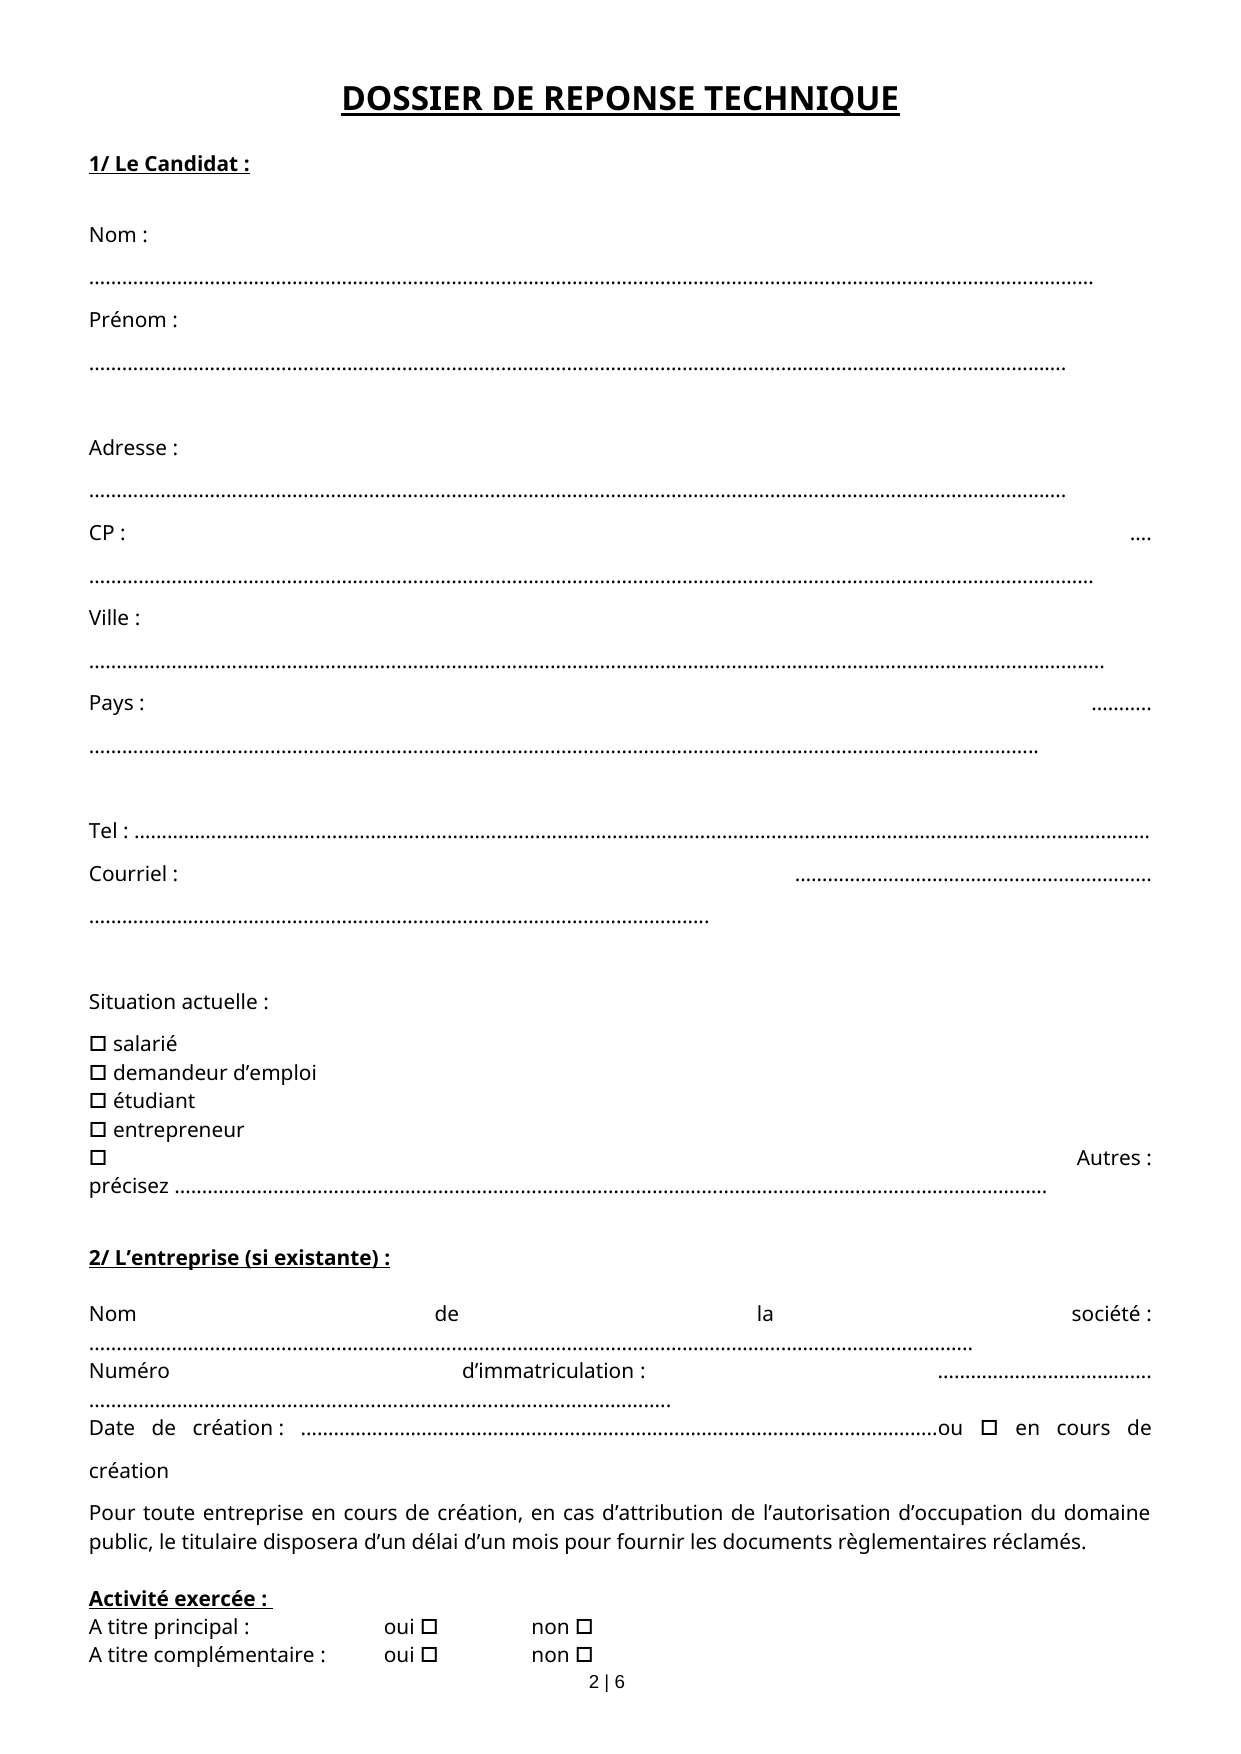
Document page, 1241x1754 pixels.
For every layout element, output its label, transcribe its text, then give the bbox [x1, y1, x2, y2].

text Tel : ……………………………………………………………..…………………………………………………………………………………………………… [89, 816, 1152, 845]
text Autres : précisez …………………………………………………………………………………………………………………………………………… [89, 1143, 1152, 1200]
text A titre principal : oui non [89, 1612, 1152, 1641]
text demandeur d’emploi [89, 1058, 1152, 1086]
text Pays : ………..……………………………………………………………………………………………………………………………………………………….. [89, 688, 1152, 759]
text Prénom : ……………………………………………………………………………………………………………………………………………………………. [89, 305, 1152, 376]
text 2/ L’entreprise (si existante) : [89, 1243, 1152, 1271]
text CP : ….………………………………………………………………………………………………………………………………………………………………… [89, 518, 1152, 589]
text Activité exercée : [89, 1584, 1152, 1612]
text Adresse : ……………………………………………………………………………………………………………………………………………………………. [89, 433, 1152, 504]
text DOSSIER DE REPONSE TECHNIQUE [89, 75, 1152, 120]
text Nom : ………………………………………………………………………………………………………………………………………………………………… [89, 220, 1152, 291]
text 1/ Le Candidat : [89, 149, 1152, 177]
text étudiant [89, 1086, 1152, 1115]
text Numéro d’immatriculation : …………..…………………….……………………………........................................................................ [89, 1356, 1152, 1413]
text entrepreneur [89, 1115, 1152, 1143]
text Nom de la société : …………………………………………………………………………………………………………………………………………….. [89, 1299, 1152, 1356]
text Pour toute entreprise en cours de création, en cas d’attribution de l’autorisation d’occupation du domaine public, le titulaire disposera d’un délai d’un mois pour fournir les documents règlementaires réclamés. [89, 1498, 1152, 1555]
text salarié [89, 1029, 1152, 1058]
text Situation actuelle : [89, 987, 1152, 1015]
text Ville : ………………………………………………………………………………………………………………………………………………………………….. [89, 603, 1152, 674]
text Date de création : ……………………………………………………………………………………………………..ou en cours de création [89, 1413, 1152, 1484]
text Courriel : ………………………………………………………..………………………………………………………………………………………………….. [89, 859, 1152, 930]
text A titre complémentaire : oui non [89, 1641, 1152, 1669]
